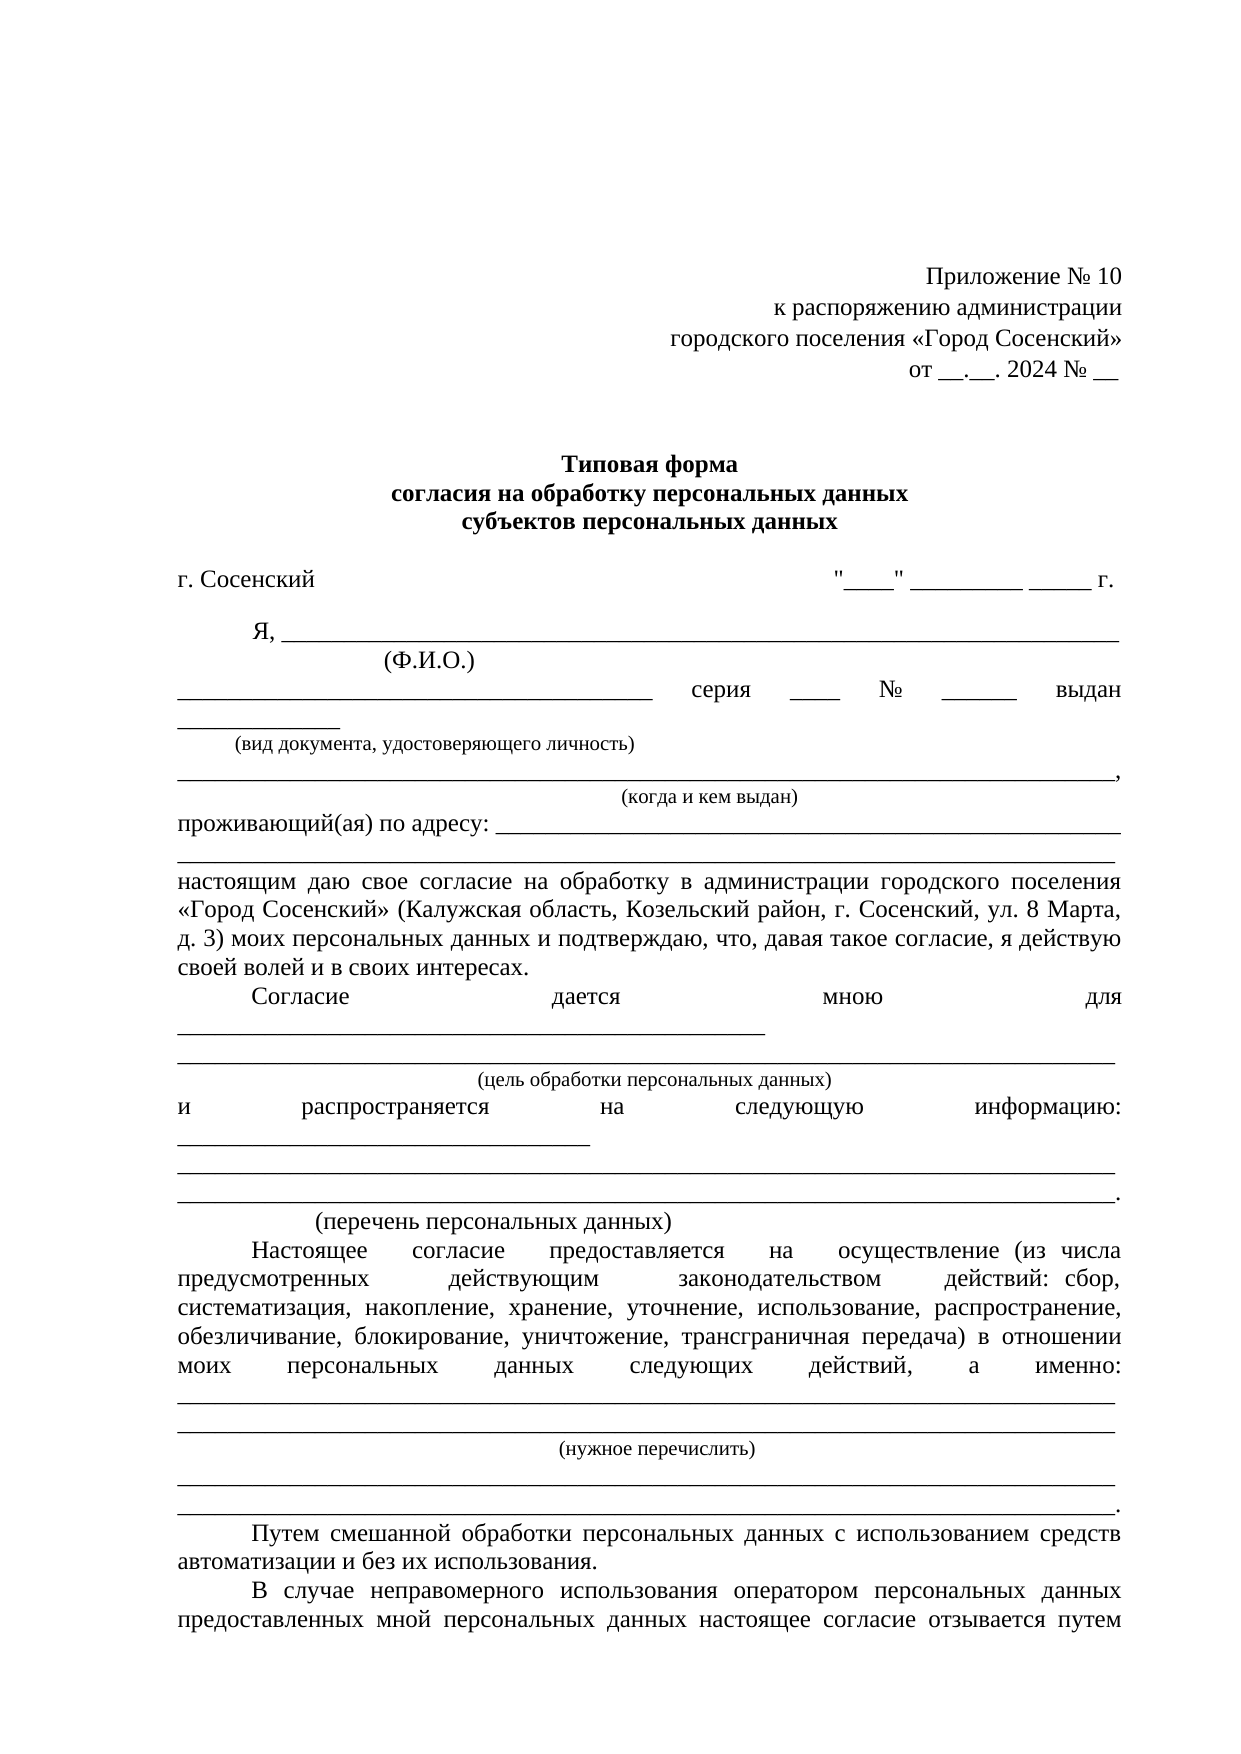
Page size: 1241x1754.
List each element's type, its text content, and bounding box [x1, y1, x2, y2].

text (Ф.И.О.) [177, 645, 1122, 674]
text и распространяется на следующую информацию: _________________________________ [177, 1091, 1122, 1148]
text Согласие дается мною для _______________________________________________ [177, 981, 1122, 1038]
text ___________________________________________________________________________ [177, 1148, 1122, 1177]
text к распоряжению администрации [177, 292, 1122, 321]
text ___________________________________________________________________________. [177, 1177, 1122, 1206]
text г. Сосенский "____" _________ _____ г. [177, 564, 1122, 593]
text (когда и кем выдан) [177, 784, 1122, 808]
text ______________________________________ серия ____ № ______ выдан _____________ [177, 674, 1122, 731]
text ___________________________________________________________________________ [177, 1038, 1122, 1067]
text проживающий(ая) по адресу: __________________________________________________ [177, 808, 1122, 837]
text Путем смешанной обработки персональных данных с использованием средств автоматизации и без их использования. [177, 1518, 1122, 1575]
text от __.__. 2024 № __ [177, 354, 1122, 383]
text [177, 1575, 1122, 1633]
text ___________________________________________________________________________ [177, 1407, 1122, 1436]
title согласия на обработку персональных данных [177, 478, 1122, 506]
text Настоящее согласие предоставляется на осуществление (из числа предусмотренных действующим законодательством действий: сбор, систематизация, накопление, хранение, уточнение, использование, распространение, обезличивание, блокирование, уничтожение, трансграничная передача) в отношении моих персональных данных следующих действий, а именно: ___________________________________________________________________________ [177, 1235, 1122, 1407]
title Типовая форма [177, 449, 1122, 478]
text (перечень персональных данных) [177, 1206, 1122, 1235]
text настоящим даю свое согласие на обработку в администрации городского поселения «Город Сосенский» (Калужская область, Козельский район, г. Сосенский, ул. 8 Марта, д. 3) моих персональных данных и подтверждаю, что, давая такое согласие, я действую своей волей и в своих интересах. [177, 866, 1122, 981]
text (нужное перечислить) [177, 1436, 1122, 1460]
text Я, ___________________________________________________________________ [177, 616, 1122, 645]
title субъектов персональных данных [177, 506, 1122, 535]
text Приложение № 10 [177, 261, 1122, 290]
text (вид документа, удостоверяющего личность) [177, 731, 1122, 755]
text ___________________________________________________________________________. [177, 1489, 1122, 1518]
text ___________________________________________________________________________ [177, 1460, 1122, 1489]
text ___________________________________________________________________________, [177, 755, 1122, 784]
text (цель обработки персональных данных) [177, 1067, 1122, 1091]
text ___________________________________________________________________________ [177, 837, 1122, 866]
text городского поселения «Город Сосенский» [177, 323, 1122, 352]
